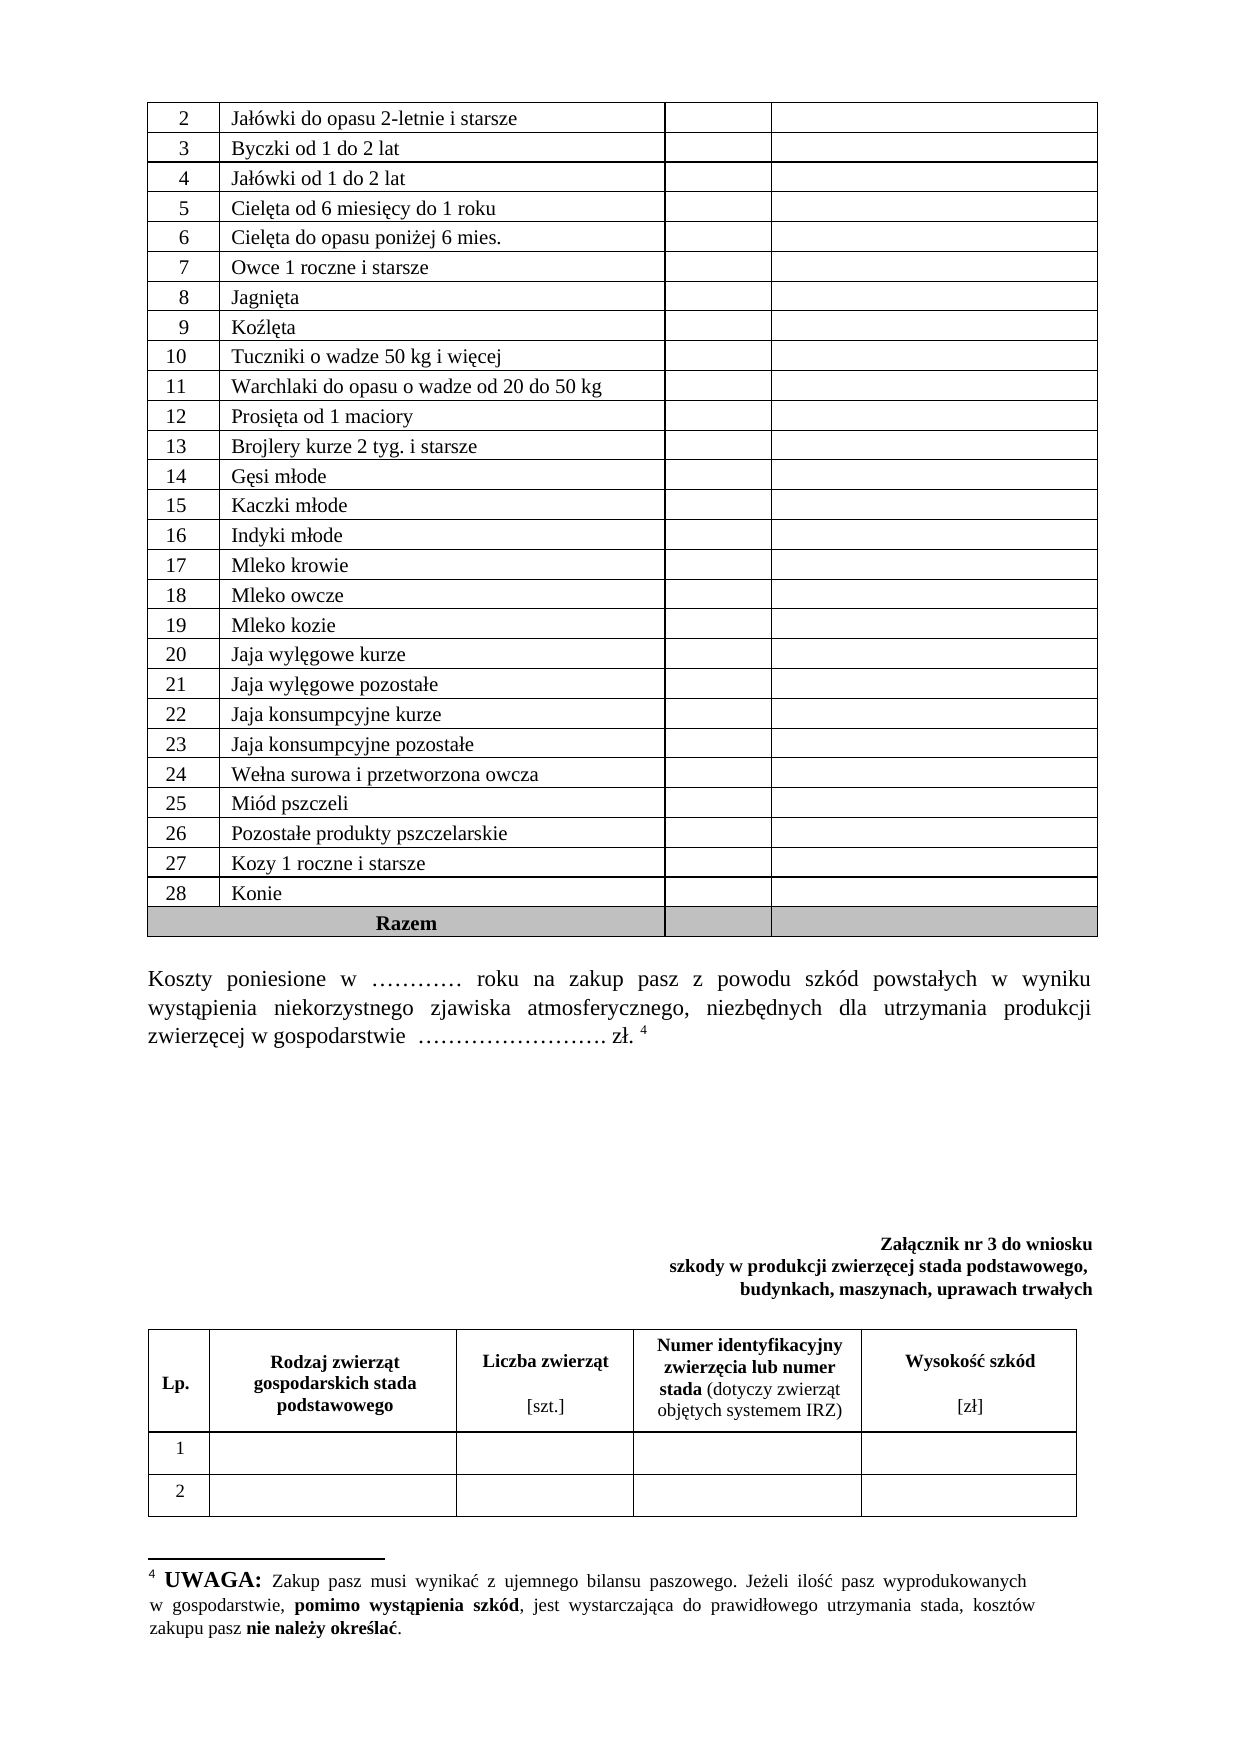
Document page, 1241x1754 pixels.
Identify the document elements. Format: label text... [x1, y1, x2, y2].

table_cell [666, 341, 771, 370]
table_cell [772, 311, 1097, 340]
table_cell Warchlaki do opasu o wadze od 20 do 50 kg [220, 371, 664, 400]
table_cell [666, 758, 771, 787]
table_cell 9 [148, 311, 219, 340]
table_cell [666, 311, 771, 340]
table_cell [772, 580, 1097, 608]
table_cell 12 [148, 401, 219, 429]
table_cell 23 [148, 729, 219, 757]
table_cell 16 [148, 520, 219, 549]
table_cell 26 [148, 818, 219, 847]
table_cell [772, 639, 1097, 668]
table_cell [772, 550, 1097, 578]
table_cell [666, 192, 771, 221]
table_cell 25 [148, 788, 219, 817]
table_cell [666, 163, 771, 191]
table_cell [772, 133, 1097, 161]
table_cell [772, 282, 1097, 310]
table_cell [457, 1475, 633, 1516]
table_cell [772, 907, 1097, 936]
table_cell 20 [148, 639, 219, 668]
table_cell Tuczniki o wadze 50 kg i więcej [220, 341, 664, 370]
table_cell 14 [148, 460, 219, 489]
table_cell [457, 1433, 633, 1474]
table_cell 28 [148, 878, 219, 906]
table_cell [666, 818, 771, 847]
table_cell Jaja wylęgowe pozostałe [220, 669, 664, 698]
table_cell [772, 371, 1097, 400]
table_cell [772, 163, 1097, 191]
table_cell Gęsi młode [220, 460, 664, 489]
text Koszty poniesione w ………… roku na zakup pasz z powodu szkód powstałych w wyniku wystąpienia niekorzystnego zjawiska atmosferycznego, niezbędnych dla utrzymania produkcji zwierzęcej w gospodarstwie ……………………. zł. [148, 965, 1093, 1049]
table_cell 19 [148, 609, 219, 638]
table_cell [772, 818, 1097, 847]
text szkody w produkcji zwierzęcej stada podstawowego, budynkach, maszynach, uprawach trwałych [146, 1255, 1093, 1299]
table_cell [862, 1475, 1076, 1516]
table_cell [634, 1475, 861, 1516]
table_cell [772, 878, 1097, 906]
table_cell Jałówki od 1 do 2 lat [220, 163, 664, 191]
table_cell 21 [148, 669, 219, 698]
table_cell [772, 431, 1097, 459]
table_cell [666, 103, 771, 132]
table_cell [666, 371, 771, 400]
table_cell Jagnięta [220, 282, 664, 310]
table_cell Cielęta do opasu poniżej 6 mies. [220, 222, 664, 251]
table_cell 27 [148, 848, 219, 876]
table_cell [666, 609, 771, 638]
table_header Wysokość szkód [zł] [862, 1330, 1076, 1431]
table_cell [772, 758, 1097, 787]
table_cell [666, 222, 771, 251]
table_cell [666, 848, 771, 876]
table_cell [666, 252, 771, 281]
text Załącznik nr 3 do wniosku [146, 1232, 1093, 1254]
table_cell 17 [148, 550, 219, 578]
table_cell [666, 729, 771, 757]
table_cell [772, 460, 1097, 489]
table_cell [772, 222, 1097, 251]
table_cell [772, 609, 1097, 638]
table_cell [666, 788, 771, 817]
table_cell [772, 341, 1097, 370]
table_cell 24 [148, 758, 219, 787]
table_cell Cielęta od 6 miesięcy do 1 roku [220, 192, 664, 221]
table_header Liczba zwierząt [szt.] [457, 1330, 633, 1431]
table_cell [210, 1433, 456, 1474]
table_cell 2 [148, 103, 219, 132]
table_cell 1 [149, 1433, 209, 1474]
table_cell [666, 133, 771, 161]
table_cell Konie [220, 878, 664, 906]
table_cell Jaja konsumpcyjne pozostałe [220, 729, 664, 757]
table_cell Jałówki do opasu 2-letnie i starsze [220, 103, 664, 132]
table_cell [666, 490, 771, 519]
table_cell Koźlęta [220, 311, 664, 340]
table_cell Mleko owcze [220, 580, 664, 608]
table_cell [666, 520, 771, 549]
table_cell [666, 431, 771, 459]
table_cell [772, 729, 1097, 757]
table_cell [666, 639, 771, 668]
table_cell Miód pszczeli [220, 788, 664, 817]
table_cell [666, 460, 771, 489]
table_cell Indyki młode [220, 520, 664, 549]
table_cell Owce 1 roczne i starsze [220, 252, 664, 281]
table_cell [666, 699, 771, 727]
table_cell 4 [148, 163, 219, 191]
table_cell [666, 282, 771, 310]
table_cell Kozy 1 roczne i starsze [220, 848, 664, 876]
table_cell 8 [148, 282, 219, 310]
table_cell [772, 401, 1097, 429]
table_cell Byczki od 1 do 2 lat [220, 133, 664, 161]
table_cell [772, 520, 1097, 549]
table_cell 18 [148, 580, 219, 608]
table_cell 10 [148, 341, 219, 370]
table_cell [634, 1433, 861, 1474]
table_cell 2 [149, 1475, 209, 1516]
table_cell [862, 1433, 1076, 1474]
table_cell [772, 103, 1097, 132]
table_cell 7 [148, 252, 219, 281]
table_cell 13 [148, 431, 219, 459]
table_cell [772, 848, 1097, 876]
table_cell 15 [148, 490, 219, 519]
table_cell [666, 401, 771, 429]
table_header Rodzaj zwierząt gospodarskich stada podstawowego [210, 1330, 456, 1431]
table_cell 5 [148, 192, 219, 221]
table_cell [666, 669, 771, 698]
table_header Lp. [149, 1330, 209, 1431]
table_cell 11 [148, 371, 219, 400]
table_cell Prosięta od 1 maciory [220, 401, 664, 429]
table_cell Wełna surowa i przetworzona owcza [220, 758, 664, 787]
table_cell [772, 490, 1097, 519]
table_cell [210, 1475, 456, 1516]
table_cell Razem [148, 907, 664, 936]
table_header Numer identyfikacyjny zwierzęcia lub numer stada (dotyczy zwierząt objętych systemem IRZ) [634, 1330, 861, 1431]
table_cell Pozostałe produkty pszczelarskie [220, 818, 664, 847]
table_cell 6 [148, 222, 219, 251]
table_cell Kaczki młode [220, 490, 664, 519]
table_cell [666, 907, 771, 936]
table_cell [772, 669, 1097, 698]
table_cell [772, 192, 1097, 221]
table_cell [666, 550, 771, 578]
table_cell Mleko krowie [220, 550, 664, 578]
table_cell 22 [148, 699, 219, 727]
table_cell Jaja konsumpcyjne kurze [220, 699, 664, 727]
table_cell [772, 252, 1097, 281]
table_cell Brojlery kurze 2 tyg. i starsze [220, 431, 664, 459]
table_cell [772, 788, 1097, 817]
table_cell Mleko kozie [220, 609, 664, 638]
table_cell [772, 699, 1097, 727]
table_cell 3 [148, 133, 219, 161]
table_cell Jaja wylęgowe kurze [220, 639, 664, 668]
table_cell [666, 878, 771, 906]
table_cell [666, 580, 771, 608]
